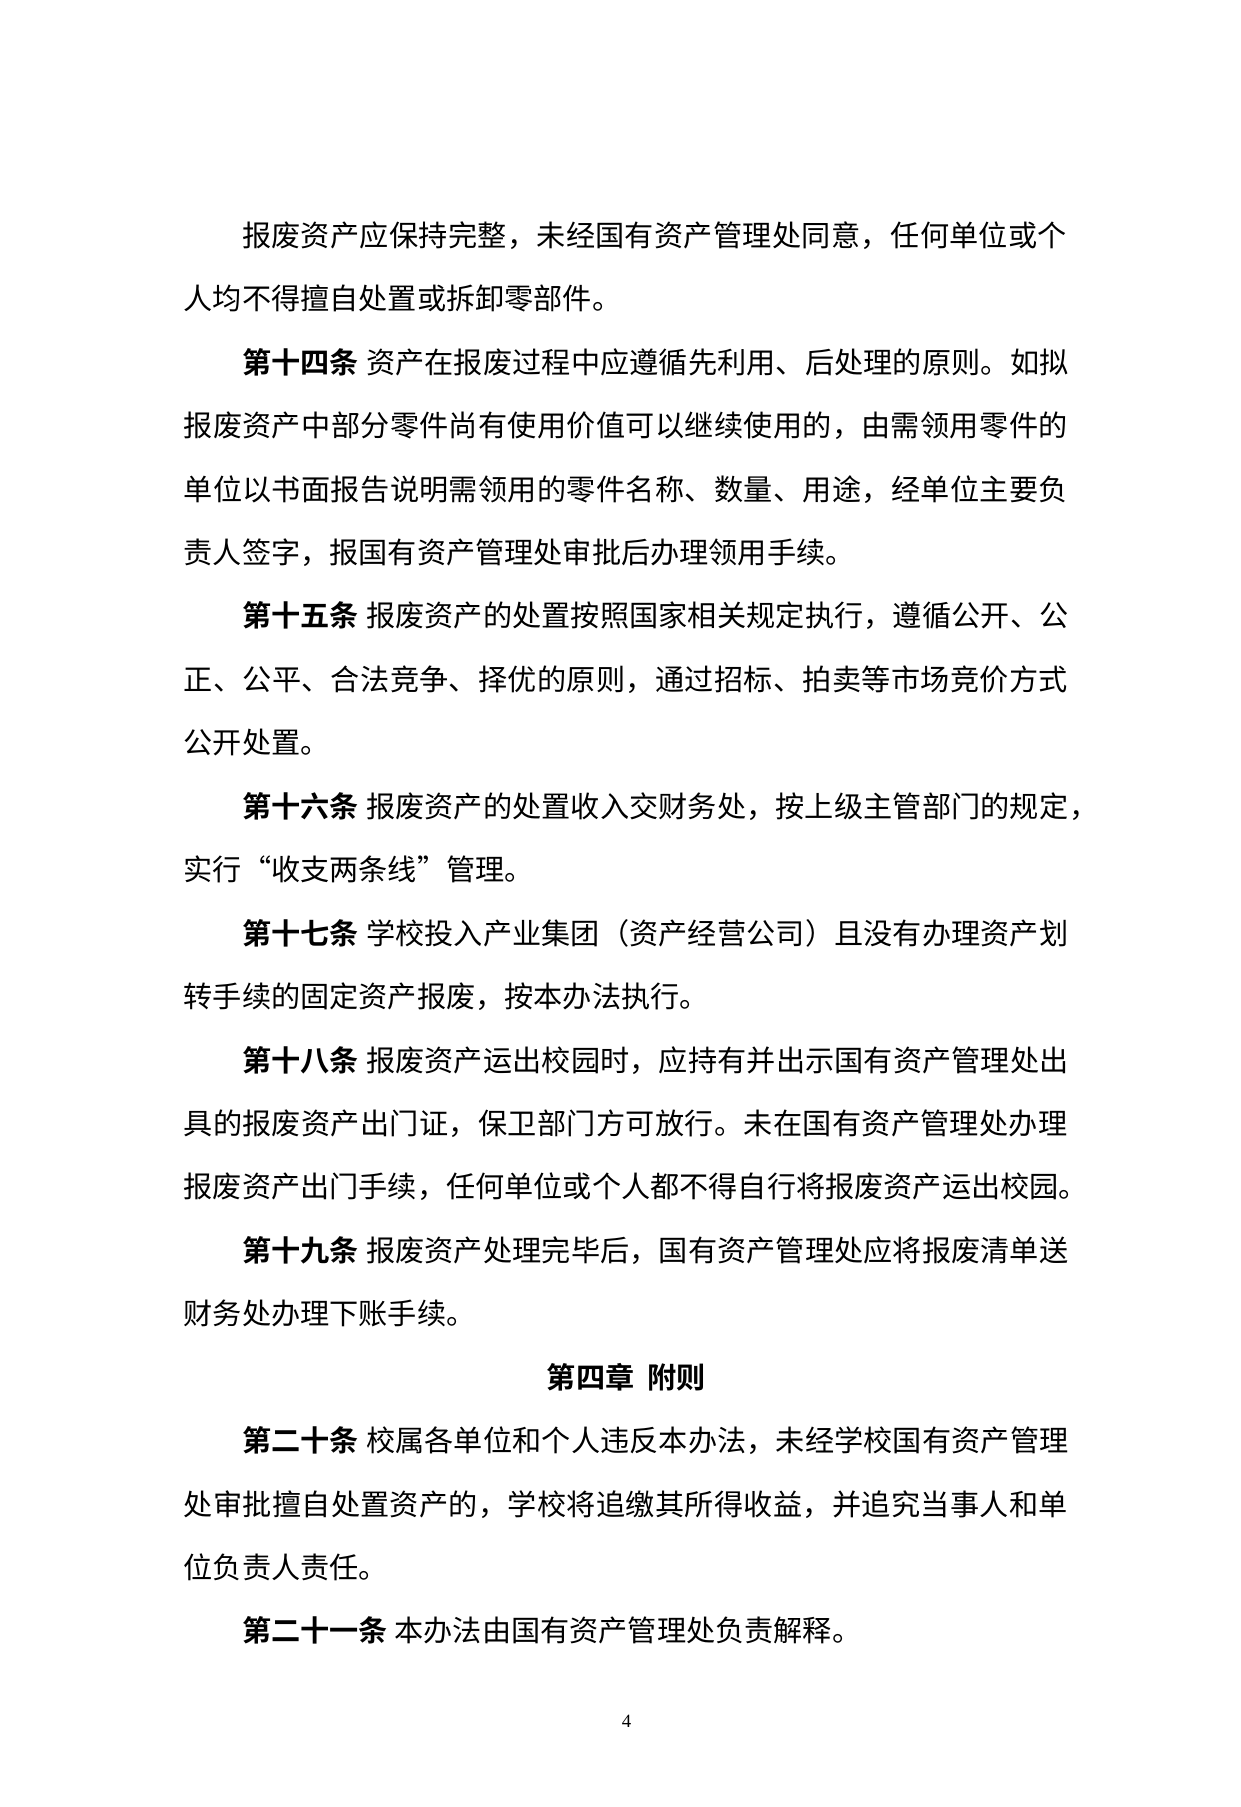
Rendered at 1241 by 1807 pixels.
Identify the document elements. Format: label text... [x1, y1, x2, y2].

text 第十八条 报废资产运出校园时，应持有并出示国有资产管理处出具的报废资产出门证，保卫部门方可放行。未在国有资产管理处办理报废资产出门手续，任何单位或个人都不得自行将报废资产运出校园。 [183, 1037, 1069, 1206]
text 第四章 附则 [183, 1354, 1069, 1397]
text 第十七条 学校投入产业集团（资产经营公司）且没有办理资产划转手续的固定资产报废，按本办法执行。 [183, 910, 1069, 1016]
text 第十九条 报废资产处理完毕后，国有资产管理处应将报废清单送财务处办理下账手续。 [183, 1227, 1069, 1333]
text 第十五条 报废资产的处置按照国家相关规定执行，遵循公开、公正、公平、合法竞争、择优的原则，通过招标、拍卖等市场竞价方式公开处置。 [183, 593, 1069, 762]
text 第十四条 资产在报废过程中应遵循先利用、后处理的原则。如拟报废资产中部分零件尚有使用价值可以继续使用的，由需领用零件的单位以书面报告说明需领用的零件名称、数量、用途，经单位主要负责人签字，报国有资产管理处审批后办理领用手续。 [183, 339, 1069, 572]
text 第二十一条 本办法由国有资产管理处负责解释。 [183, 1608, 1069, 1650]
text 第二十条 校属各单位和个人违反本办法，未经学校国有资产管理处审批擅自处置资产的，学校将追缴其所得收益，并追究当事人和单位负责人责任。 [183, 1418, 1069, 1587]
text 第十六条 报废资产的处置收入交财务处，按上级主管部门的规定，实行“收支两条线”管理。 [183, 783, 1069, 889]
text 报废资产应保持完整，未经国有资产管理处同意，任何单位或个人均不得擅自处置或拆卸零部件。 [183, 212, 1069, 318]
